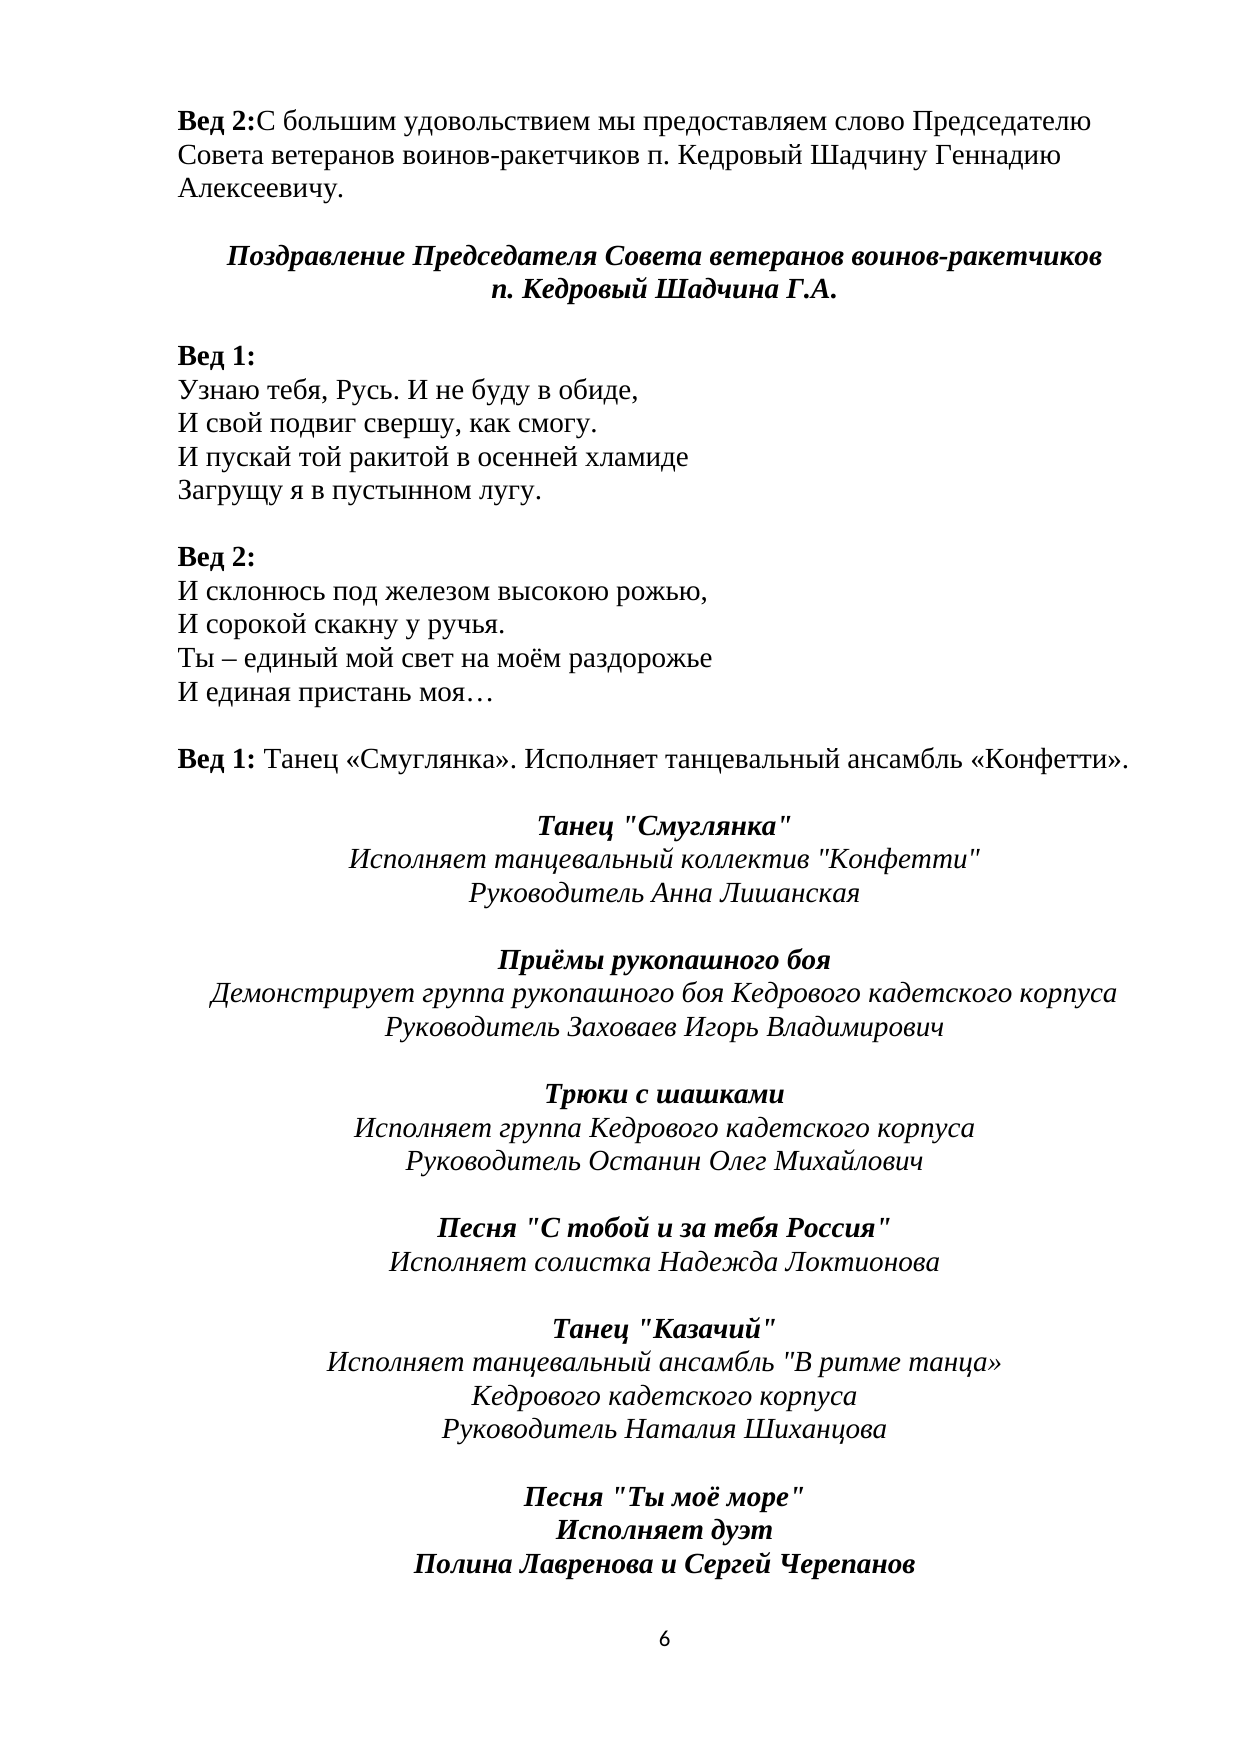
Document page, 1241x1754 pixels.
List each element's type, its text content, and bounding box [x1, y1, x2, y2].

text И пускай той ракитой в осенней хламиде [177, 439, 1152, 472]
text Исполняет танцевальный коллектив "Конфетти" [177, 841, 1152, 875]
text И единая пристань моя… [177, 674, 1152, 707]
text Исполняет танцевальный ансамбль "В ритме танца» [177, 1344, 1152, 1378]
text Поздравление Председателя Совета ветеранов воинов-ракетчиков [177, 238, 1152, 271]
text Исполняет дуэт [177, 1512, 1152, 1546]
text Вед 2:С большим удовольствием мы предоставляем слово Председателю Совета ветеранов воинов-ракетчиков п. Кедровый Шадчину Геннадию Алексеевичу. [177, 103, 1152, 204]
text Руководитель Заховаев Игорь Владимирович [177, 1009, 1152, 1043]
text Песня "С тобой и за тебя Россия" [177, 1210, 1152, 1244]
text Ты – единый мой свет на моём раздорожье [177, 640, 1152, 674]
text Приёмы рукопашного боя [177, 942, 1152, 976]
text Руководитель Наталия Шиханцова [177, 1412, 1152, 1445]
text Трюки с шашками [177, 1076, 1152, 1110]
text Исполняет группа Кедрового кадетского корпуса [177, 1110, 1152, 1143]
text п. Кедровый Шадчина Г.А. [177, 271, 1152, 305]
text Песня "Ты моё море" [177, 1479, 1152, 1512]
text Полина Лавренова и Сергей Черепанов [177, 1546, 1152, 1579]
text И сорокой скакну у ручья. [177, 607, 1152, 640]
text Вед 1: [177, 338, 1152, 372]
text Танец "Казачий" [177, 1311, 1152, 1344]
text Кедрового кадетского корпуса [177, 1378, 1152, 1412]
text Вед 1: Танец «Смуглянка». Исполняет танцевальный ансамбль «Конфетти». [177, 741, 1152, 774]
text Танец "Смуглянка" [177, 808, 1152, 841]
text Узнаю тебя, Русь. И не буду в обиде, [177, 372, 1152, 405]
text Руководитель Останин Олег Михайлович [177, 1143, 1152, 1177]
text Руководитель Анна Лишанская [177, 875, 1152, 908]
text И свой подвиг свершу, как смогу. [177, 405, 1152, 439]
text Загрущу я в пустынном лугу. [177, 472, 1152, 506]
text И склонюсь под железом высокою рожью, [177, 573, 1152, 607]
text Вед 2: [177, 539, 1152, 573]
text Демонстрирует группа рукопашного боя Кедрового кадетского корпуса [177, 976, 1152, 1009]
text Исполняет солистка Надежда Локтионова [177, 1244, 1152, 1277]
